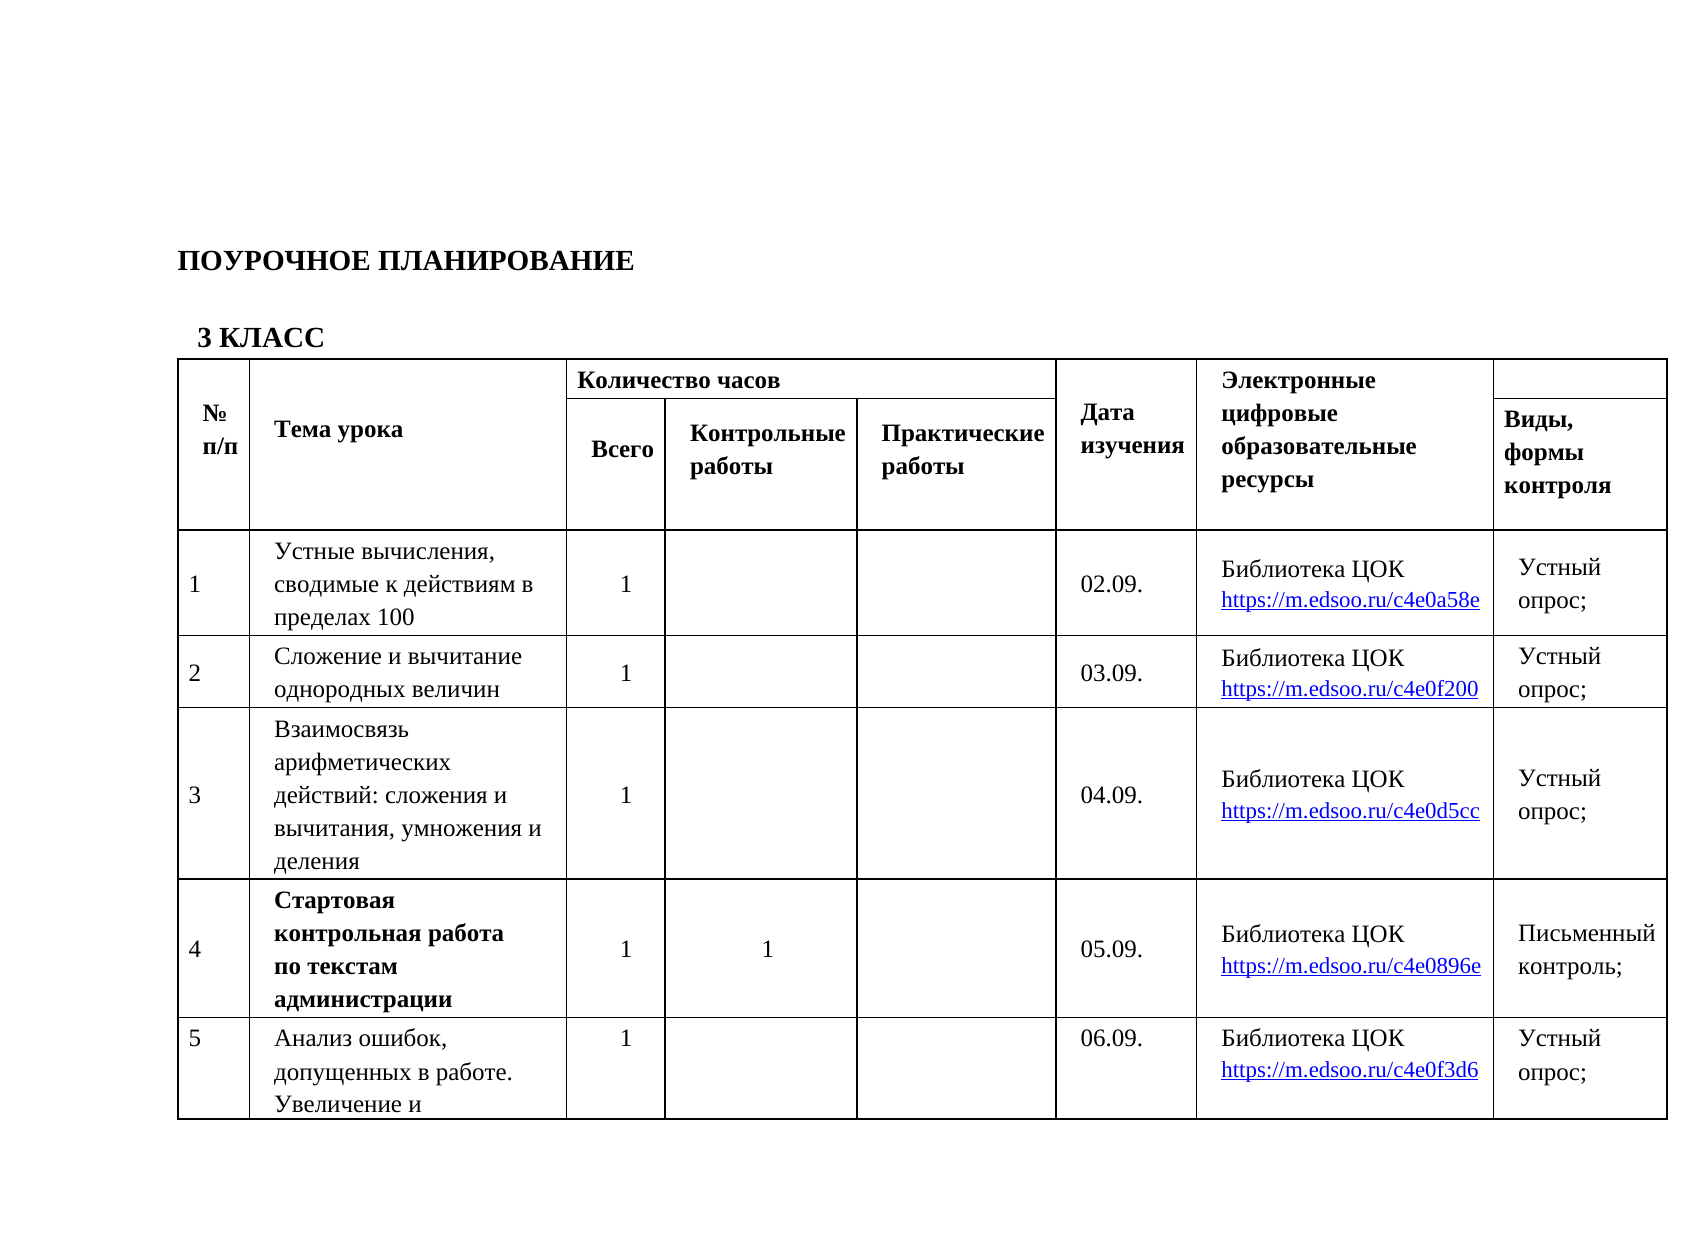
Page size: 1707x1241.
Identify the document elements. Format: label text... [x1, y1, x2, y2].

table_cell [858, 531, 1055, 634]
table_cell 1 [567, 1018, 664, 1118]
table_cell 1 [567, 636, 664, 707]
table_cell 4 [179, 880, 249, 1017]
table_cell [858, 1018, 1055, 1118]
table_cell Устные вычисления, сводимые к действиям в пределах 100 [250, 531, 566, 634]
table_header Дата изучения [1057, 360, 1196, 529]
text ПОУРОЧНОЕ ПЛАНИРОВАНИЕ [177, 243, 1618, 276]
table_cell Библиотека ЦОК https://m.edsoo.ru/c4e0d5cc [1197, 708, 1493, 878]
table_cell Устный опрос; [1494, 708, 1666, 878]
table_cell 2 [179, 636, 249, 707]
table_cell 5 [179, 1018, 249, 1118]
table_header [1494, 360, 1666, 398]
table_cell [858, 708, 1055, 878]
table_cell Библиотека ЦОК https://m.edsoo.ru/c4e0f200 [1197, 636, 1493, 707]
table_cell 1 [666, 880, 856, 1017]
table_cell Всего [567, 399, 664, 529]
table_cell 1 [567, 708, 664, 878]
table_cell Контрольные работы [666, 399, 856, 529]
table_cell 1 [179, 531, 249, 634]
table_cell Практические работы [858, 399, 1055, 529]
table_cell 02.09. [1057, 531, 1196, 634]
table_cell [858, 880, 1055, 1017]
table_cell Устный опрос; [1494, 1018, 1666, 1118]
table_cell Библиотека ЦОК https://m.edsoo.ru/c4e0a58e [1197, 531, 1493, 634]
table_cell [1197, 1018, 1493, 1118]
table_cell Взаимосвязь арифметических действий: сложения и вычитания, умножения и деления [250, 708, 566, 878]
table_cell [250, 1018, 566, 1118]
table_header Тема урока [250, 360, 566, 529]
table_cell 1 [567, 880, 664, 1017]
table_cell 03.09. [1057, 636, 1196, 707]
table_header Количество часов [567, 360, 1055, 398]
table_cell Виды, формы контроля [1494, 399, 1666, 529]
text 3 КЛАСС [190, 320, 1618, 353]
table_cell 06.09. [1057, 1018, 1196, 1118]
table_cell [666, 1018, 856, 1118]
table_cell [666, 636, 856, 707]
table_cell [858, 636, 1055, 707]
table_cell Письменный контроль; [1494, 880, 1666, 1017]
table_cell 04.09. [1057, 708, 1196, 878]
table_cell Библиотека ЦОК https://m.edsoo.ru/c4e0896e [1197, 880, 1493, 1017]
table_cell [666, 531, 856, 634]
table_header № п/п [179, 360, 249, 529]
table_cell Стартовая контрольная работа по текстам администрации [250, 880, 566, 1017]
table_cell [666, 708, 856, 878]
table_cell 05.09. [1057, 880, 1196, 1017]
table_header Электронные цифровые образовательные ресурсы [1197, 360, 1493, 529]
table_cell Сложение и вычитание однородных величин [250, 636, 566, 707]
table_cell Устный опрос; [1494, 636, 1666, 707]
table_cell 3 [179, 708, 249, 878]
table_cell Устный опрос; [1494, 531, 1666, 634]
table_cell 1 [567, 531, 664, 634]
